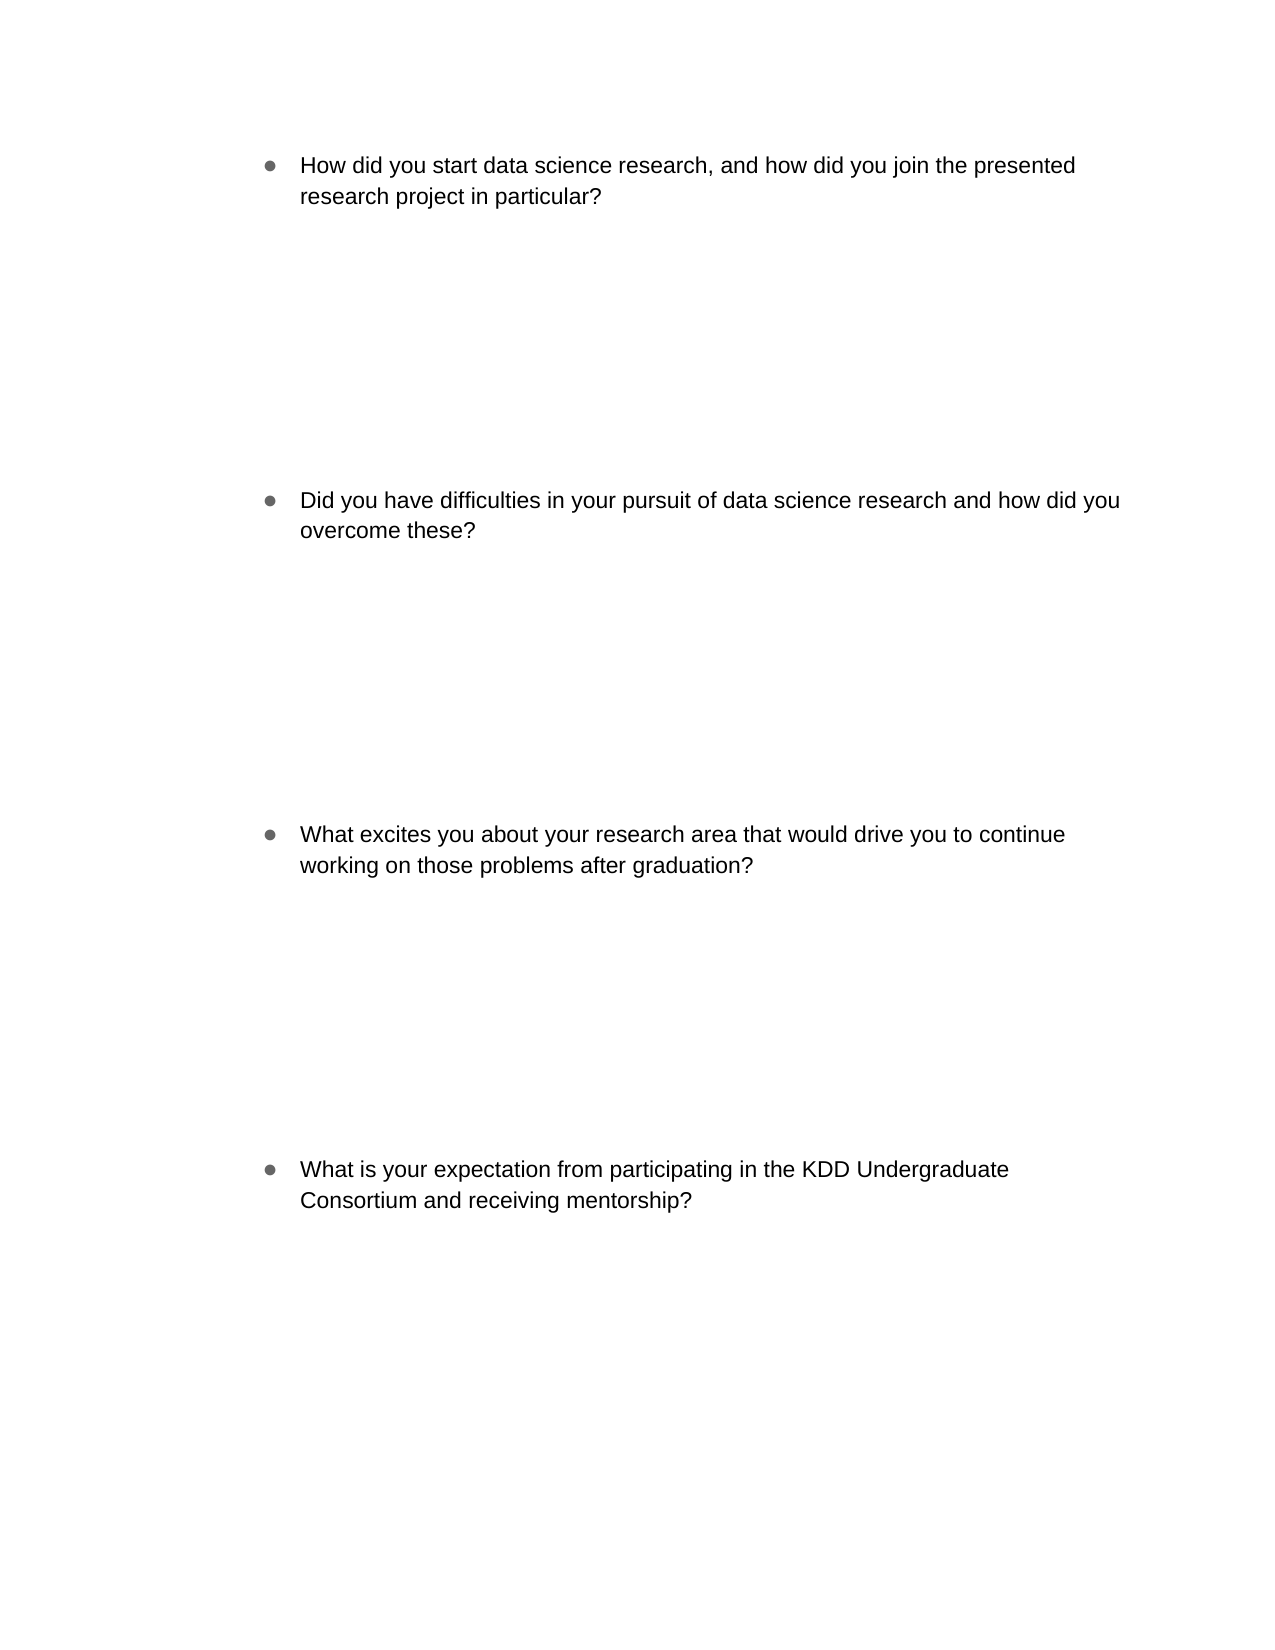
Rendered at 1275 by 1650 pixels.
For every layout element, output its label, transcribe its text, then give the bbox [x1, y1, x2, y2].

list What excites you about your research area that would drive you to continue working on those problems after graduation? [262, 819, 1125, 878]
list What is your expectation from participating in the KDD Undergraduate Consortium and receiving mentorship? [262, 1154, 1125, 1213]
list How did you start data science research, and how did you join the presented research project in particular? [262, 150, 1125, 209]
list Did you have difficulties in your pursuit of data science research and how did you overcome these? [262, 485, 1125, 544]
